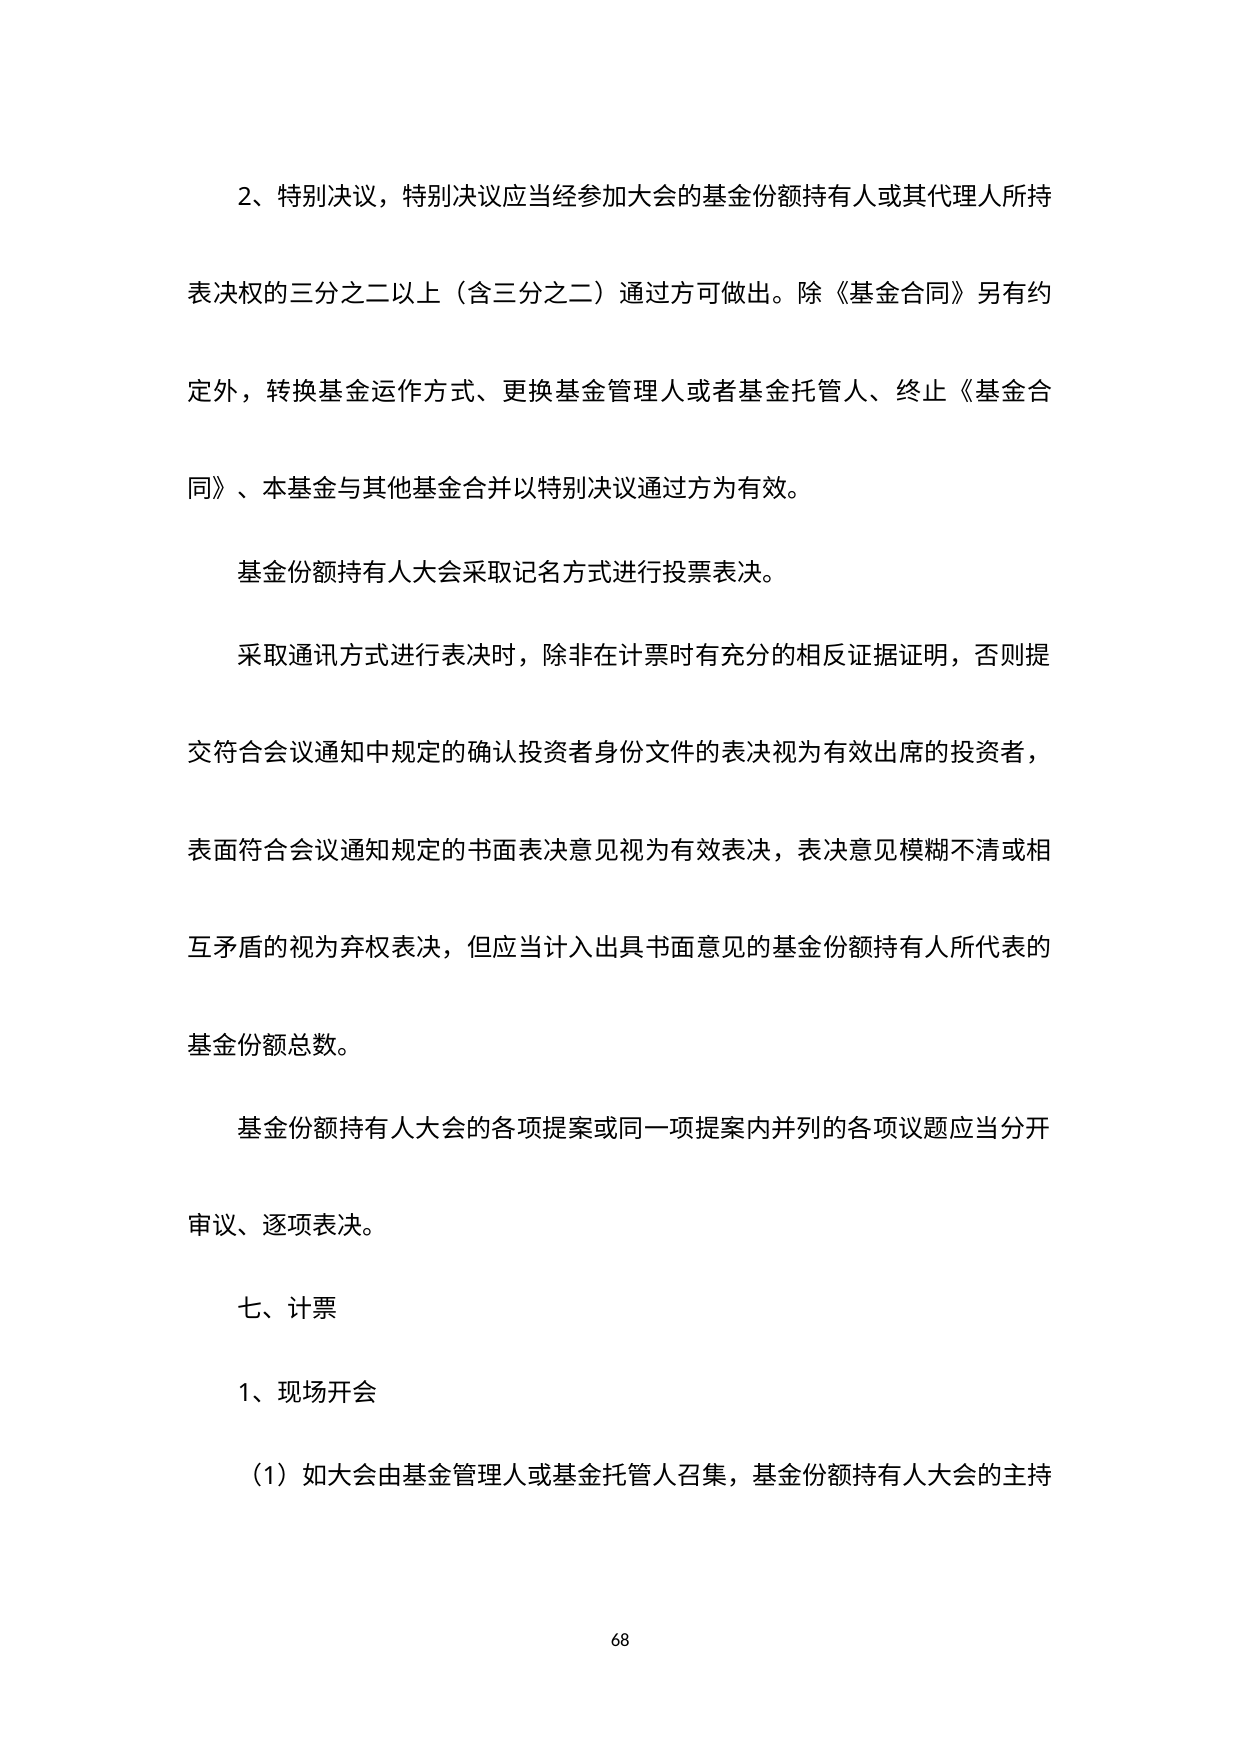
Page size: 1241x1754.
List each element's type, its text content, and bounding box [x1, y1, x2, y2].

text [187, 1441, 1053, 1506]
text 七、计票 [187, 1274, 1053, 1339]
text 2、特别决议，特别决议应当经参加大会的基金份额持有人或其代理人所持表决权的三分之二以上（含三分之二）通过方可做出。除《基金合同》另有约定外，转换基金运作方式、更换基金管理人或者基金托管人、终止《基金合同》、本基金与其他基金合并以特别决议通过方为有效。 [187, 162, 1053, 519]
text 基金份额持有人大会采取记名方式进行投票表决。 [187, 538, 1053, 603]
text 采取通讯方式进行表决时，除非在计票时有充分的相反证据证明，否则提交符合会议通知中规定的确认投资者身份文件的表决视为有效出席的投资者，表面符合会议通知规定的书面表决意见视为有效表决，表决意见模糊不清或相互矛盾的视为弃权表决，但应当计入出具书面意见的基金份额持有人所代表的基金份额总数。 [187, 621, 1053, 1076]
text 基金份额持有人大会的各项提案或同一项提案内并列的各项议题应当分开审议、逐项表决。 [187, 1094, 1053, 1256]
text 1、现场开会 [187, 1358, 1053, 1423]
